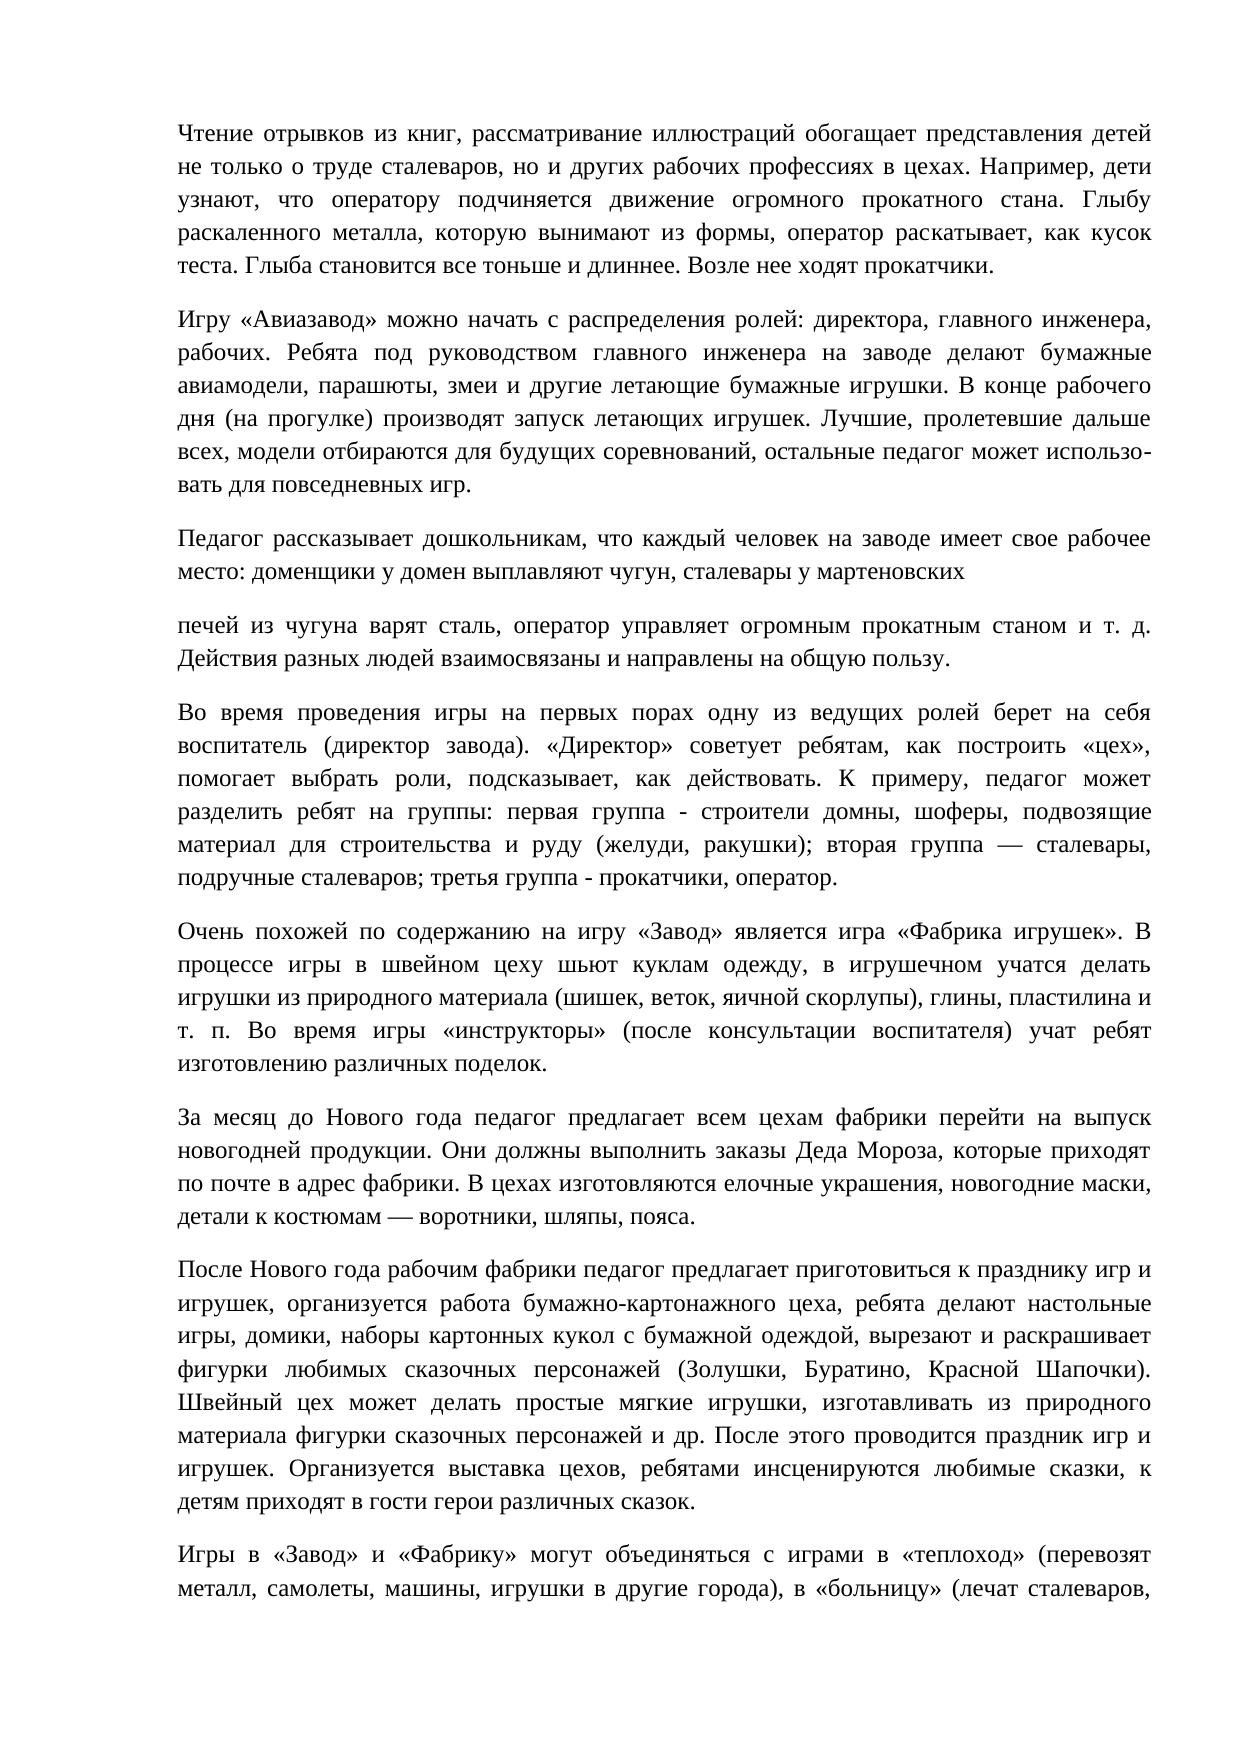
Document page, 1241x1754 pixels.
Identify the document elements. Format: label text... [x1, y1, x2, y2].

text печей из чугуна варят сталь, оператор управляет огромным прокатным станом и т. д. Действия разных людей взаимосвязаны и направлены на общую пользу. [177, 610, 1152, 672]
text Чтение отрывков из книг, рассматривание иллюстраций обогащает представления детей не только о труде сталеваров, но и других рабочих профессиях в цехах. Например, дети узнают, что оператору подчиняется движение огромного прокатного стана. Глыбу раскаленного металла, которую вынимают из формы, оператор раскатывает, как кусок теста. Глыба становится все тоньше и длиннее. Возле нее ходят прокатчики. [177, 118, 1152, 279]
text После Нового года рабочим фабрики педагог предлагает приготовиться к празднику игр и игрушек, организуется работа бумажно-картонажного цеха, ребята делают настольные игры, домики, наборы картонных кукол с бумажной одеждой, вырезают и раскрашивает фигурки любимых сказочных персонажей (Золушки, Буратино, Красной Шапочки). Швейный цех может делать простые мягкие игрушки, изготавливать из природного материала фигурки сказочных персонажей и др. После этого проводится праздник игр и игрушек. Организуется выставка цехов, ребятами инсценируются любимые сказки, к детям приходят в гости герои различных сказок. [177, 1254, 1152, 1514]
text Педагог рассказывает дошкольникам, что каждый человек на заводе имеет свое рабочее место: доменщики у домен выплавляют чугун, сталевары у мартеновских [177, 523, 1152, 585]
text За месяц до Нового года педагог предлагает всем цехам фабрики перейти на выпуск новогодней продукции. Они должны выполнить заказы Деда Мороза, которые приходят по почте в адрес фабрики. В цехах изготовляются елочные украшения, новогодние маски, детали к костюмам — воротники, шляпы, пояса. [177, 1102, 1152, 1229]
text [177, 1539, 1152, 1601]
text Игру «Авиазавод» можно начать с распределения ролей: директора, главного инженера, рабочих. Ребята под руководством главного инженера на заводе делают бумажные авиамодели, парашюты, змеи и другие летающие бумажные игрушки. В конце рабочего дня (на прогулке) производят запуск летающих игрушек. Лучшие, пролетевшие дальше всех, модели отбираются для будущих соревнований, остальные педагог может использовать для повседневных игр. [177, 304, 1152, 498]
text Во время проведения игры на первых порах одну из ведущих ролей берет на себя воспитатель (директор завода). «Директор» советует ребятам, как построить «цех», помогает выбрать роли, подсказывает, как действовать. К примеру, педагог может разделить ребят на группы: первая группа - строители домны, шоферы, подвозящие материал для строительства и руду (желуди, ракушки); вторая группа — сталевары, подручные сталеваров; третья группа - прокатчики, оператор. [177, 697, 1152, 891]
text Очень похожей по содержанию на игру «Завод» является игра «Фабрика игрушек». В процессе игры в швейном цеху шьют куклам одежду, в игрушечном учатся делать игрушки из природного материала (шишек, веток, яичной скорлупы), глины, пластилина и т. п. Во время игры «инструкторы» (после консультации воспитателя) учат ребят изготовлению различных поделок. [177, 916, 1152, 1077]
